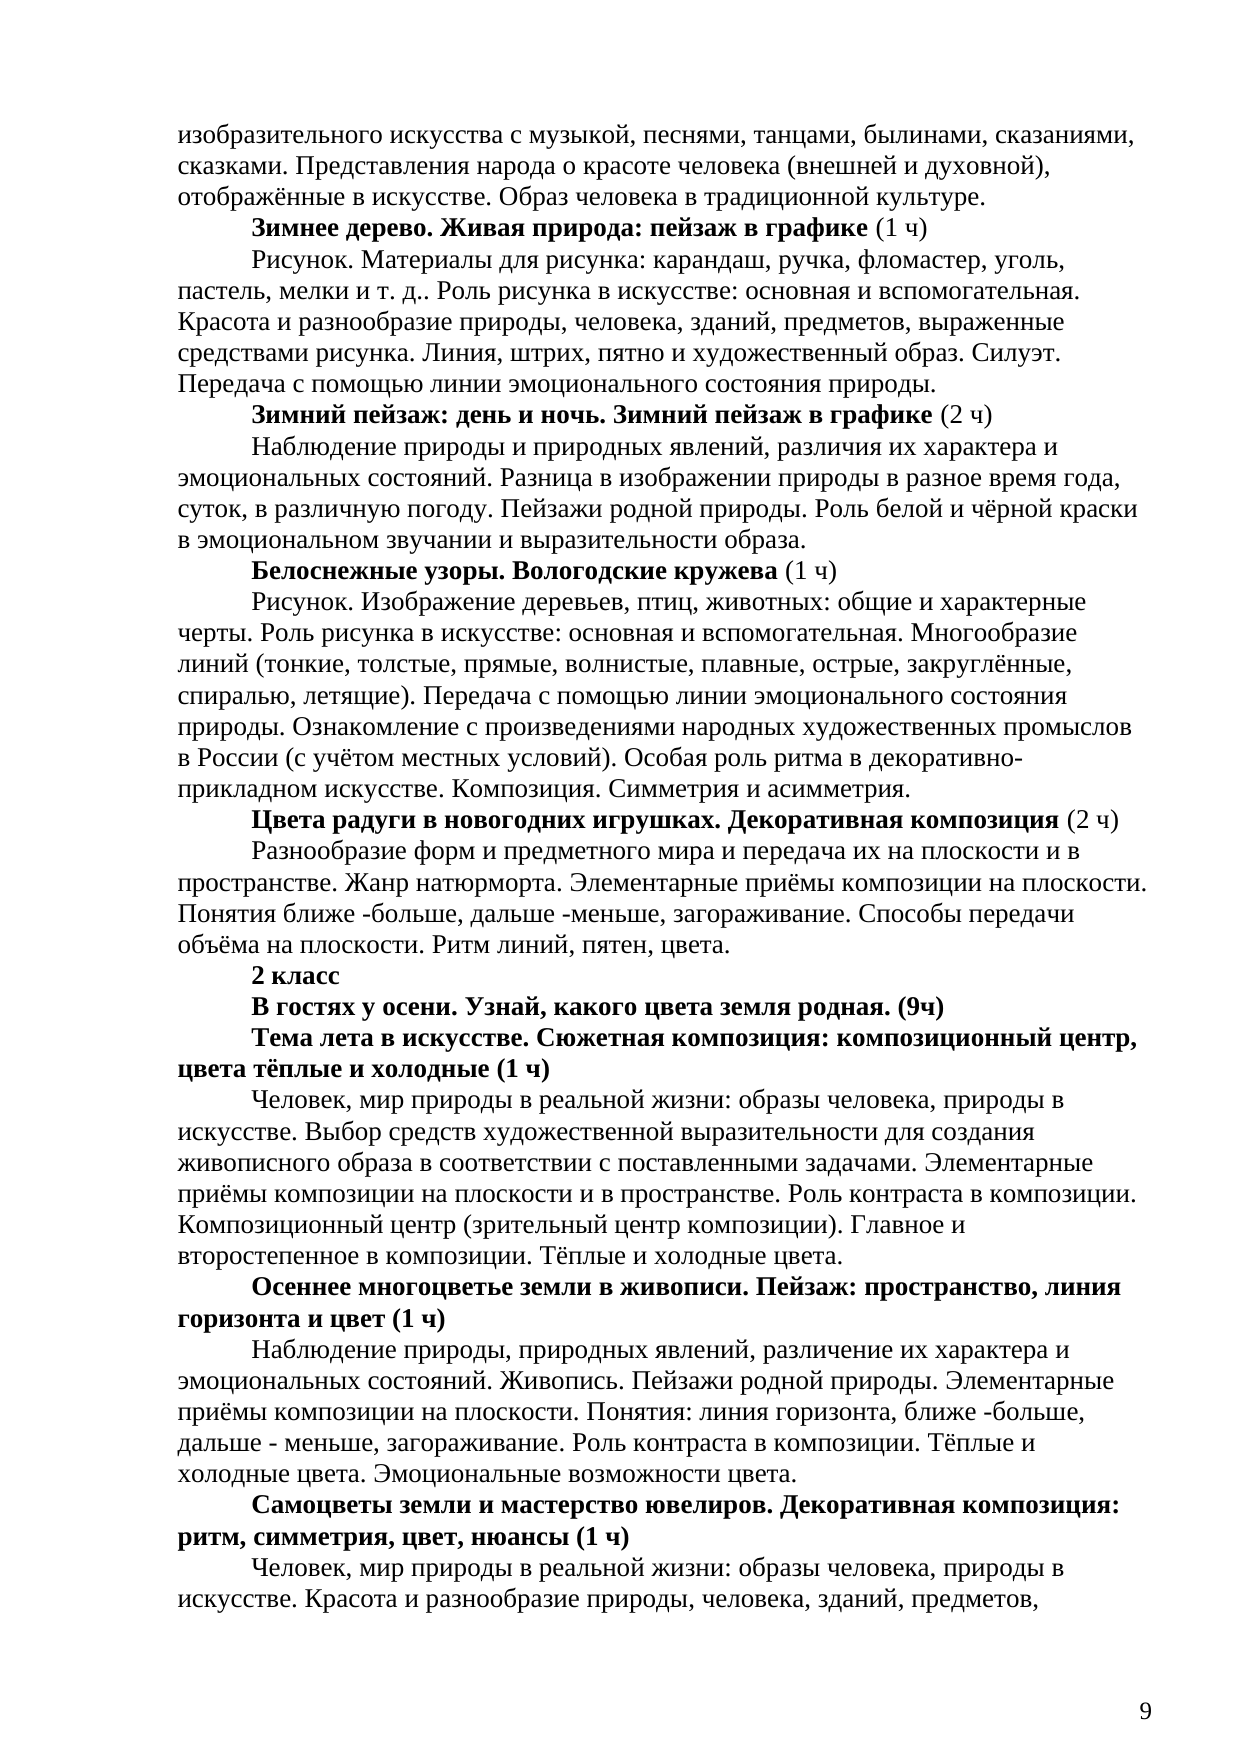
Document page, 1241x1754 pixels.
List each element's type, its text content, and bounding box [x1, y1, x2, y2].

text 2 класс [177, 959, 1152, 990]
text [177, 118, 1152, 212]
text Рисунок. Изображение деревьев, птиц, животных: общие и характерные черты. Роль рисунка в искусстве: основная и вспомогательная. Многообразие линий (тонкие, толстые, прямые, волнистые, плавные, острые, закруглённые, спиралью, летящие). Передача с помощью линии эмоционального состояния природы. Ознакомление с произведениями народных художественных промыслов в России (с учётом местных условий). Особая роль ритма в декоративно-прикладном искусстве. Композиция. Симметрия и асимметрия. [177, 585, 1152, 803]
text В гостях у осени. Узнай, какого цвета земля родная. (9ч) [177, 990, 1152, 1021]
text Рисунок. Материалы для рисунка: карандаш, ручка, фломастер, уголь, пастель, мелки и т. д.. Роль рисунка в искусстве: основная и вспомогательная. Красота и разнообразие природы, человека, зданий, предметов, выраженные средствами рисунка. Линия, штрих, пятно и художественный образ. Силуэт. Передача с помощью линии эмоционального состояния природы. [177, 243, 1152, 398]
text Наблюдение природы и природных явлений, различия их характера и эмоциональных состояний. Разница в изображении природы в разное время года, суток, в различную погоду. Пейзажи родной природы. Роль белой и чёрной краски в эмоциональном звучании и выразительности образа. [177, 429, 1152, 554]
text Тема лета в искусстве. Сюжетная композиция: композиционный центр, цвета тёплые и холодные (1 ч) [177, 1021, 1152, 1084]
text Наблюдение природы, природных явлений, различение их характера и эмоциональных состояний. Живопись. Пейзажи родной природы. Элементарные приёмы композиции на плоскости. Понятия: линия горизонта, ближе -больше, дальше - меньше, загораживание. Роль контраста в композиции. Тёплые и холодные цвета. Эмоциональные возможности цвета. [177, 1333, 1152, 1488]
text Человек, мир природы в реальной жизни: образы человека, природы в искусстве. Выбор средств художественной выразительности для создания живописного образа в соответствии с поставленными задачами. Элементарные приёмы композиции на плоскости и в пространстве. Роль контраста в композиции. Композиционный центр (зрительный центр композиции). Главное и второстепенное в композиции. Тёплые и холодные цвета. [177, 1084, 1152, 1271]
text Цвета радуги в новогодних игрушках. Декоративная композиция (2 ч) [177, 803, 1152, 834]
text Разнообразие форм и предметного мира и передача их на плоскости и в пространстве. Жанр натюрморта. Элементарные приёмы композиции на плоскости. Понятия ближе -больше, дальше -меньше, загораживание. Способы передачи объёма на плоскости. Ритм линий, пятен, цвета. [177, 834, 1152, 959]
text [177, 1551, 1152, 1613]
text Самоцветы земли и мастерство ювелиров. Декоративная композиция: ритм, симметрия, цвет, нюансы (1 ч) [177, 1488, 1152, 1551]
text Зимнее дерево. Живая природа: пейзаж в графике (1 ч) [177, 212, 1152, 243]
text Зимний пейзаж: день и ночь. Зимний пейзаж в графике (2 ч) [177, 398, 1152, 429]
text Белоснежные узоры. Вологодские кружева (1 ч) [177, 554, 1152, 585]
text Осеннее многоцветье земли в живописи. Пейзаж: пространство, линия горизонта и цвет (1 ч) [177, 1271, 1152, 1333]
